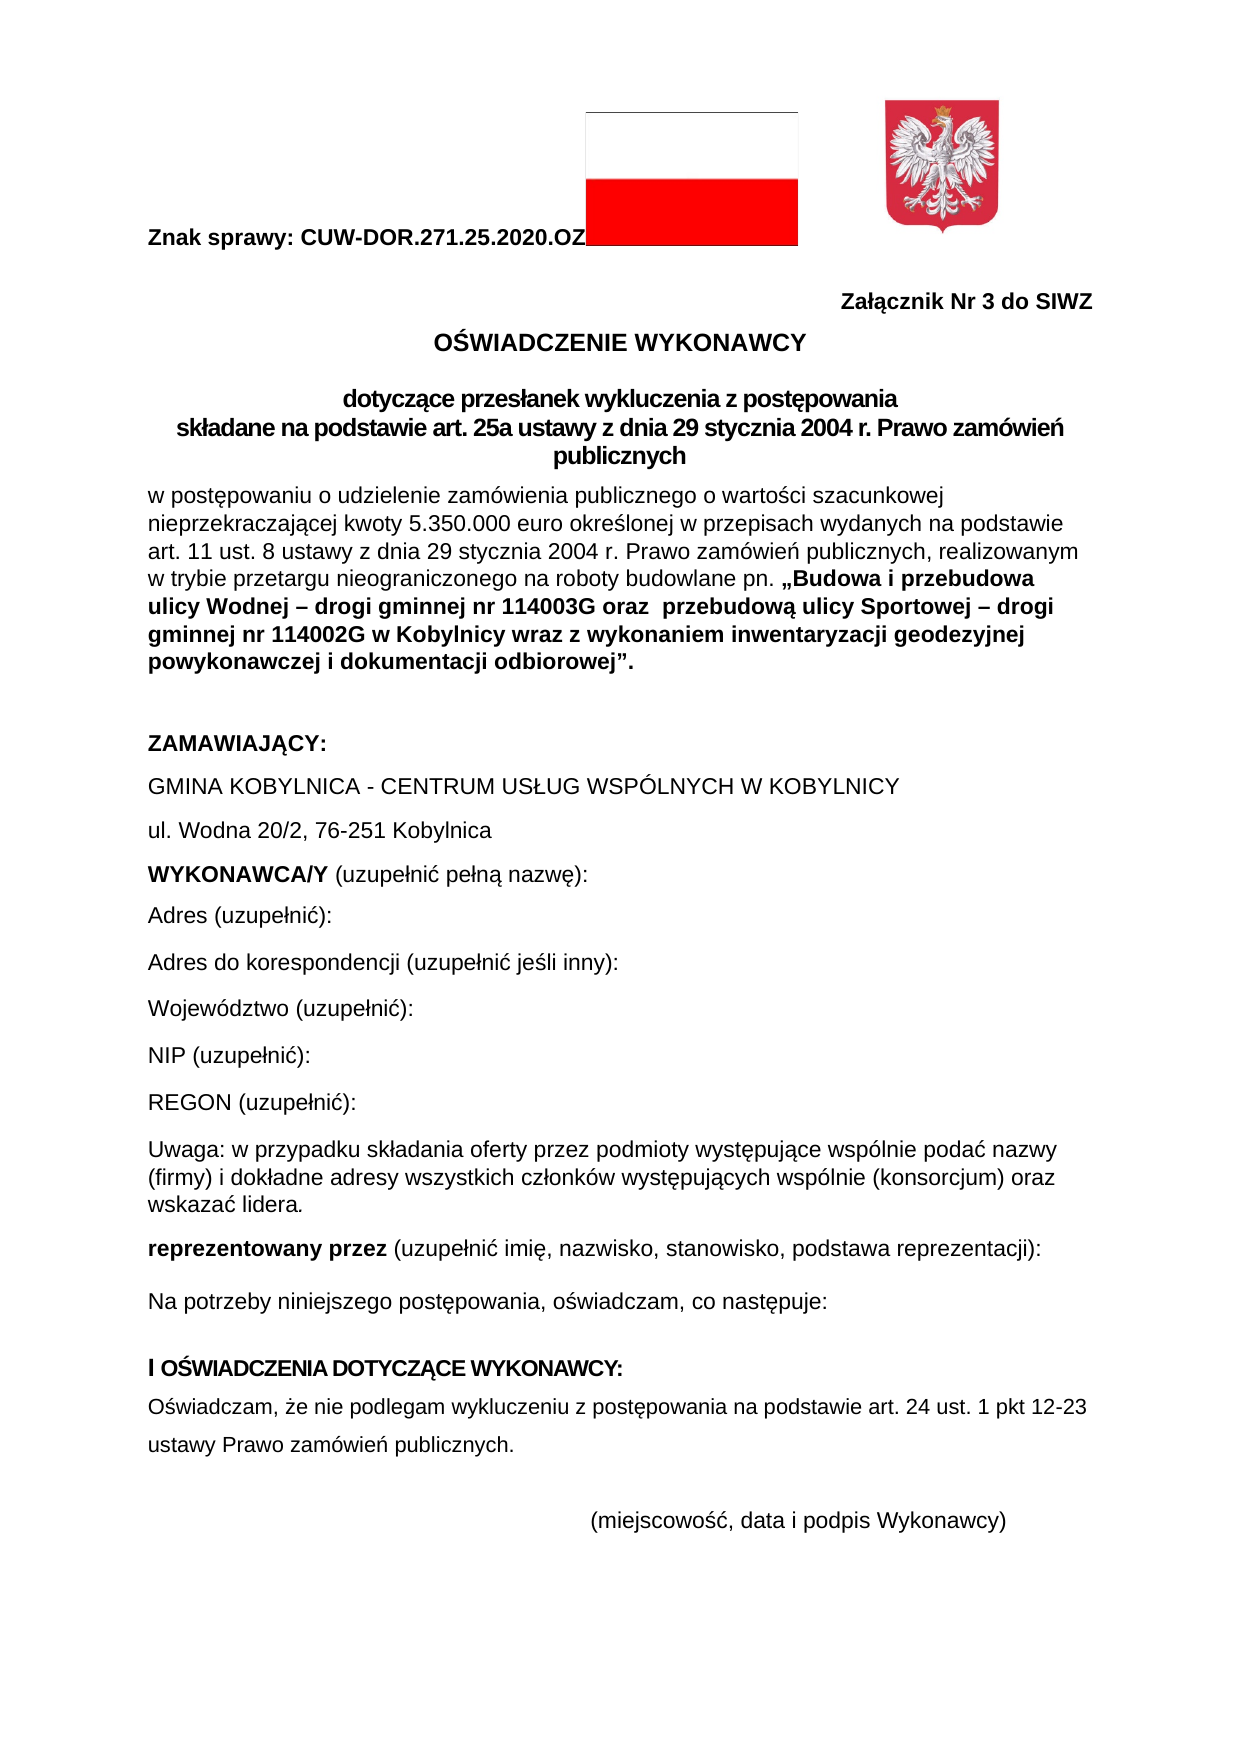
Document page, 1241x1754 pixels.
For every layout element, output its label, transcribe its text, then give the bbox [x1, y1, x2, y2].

text REGON (uzupełnić): [148, 1089, 1093, 1115]
title dotyczące przesłanek wykluczenia z postępowania składane na podstawie art. 25a ustawy z dnia 29 stycznia 2004 r. Prawo zamówień publicznych [148, 384, 1093, 470]
list (miejscowość, data i podpis Wykonawcy) [223, 1507, 1093, 1533]
text Załącznik Nr 3 do SIWZ [148, 288, 1093, 314]
picture [585, 86, 1085, 246]
text GMINA KOBYLNICA - CENTRUM USŁUG WSPÓLNYCH W KOBYLNICY [148, 773, 1093, 799]
text w postępowaniu o udzielenie zamówienia publicznego o wartości szacunkowej nieprzekraczającej kwoty 5.350.000 euro określonej w przepisach wydanych na podstawie art. 11 ust. 8 ustawy z dnia 29 stycznia 2004 r. Prawo zamówień publicznych, realizowanym w trybie przetargu nieograniczonego na roboty budowlane pn. „Budowa i przebudowa ulicy Wodnej – drogi gminnej nr 114003G oraz przebudową ulicy Sportowej – drogi gminnej nr 114002G w Kobylnicy wraz z wykonaniem inwentaryzacji geodezyjnej powykonawczej i dokumentacji odbiorowej”. [148, 482, 1093, 704]
text Adres (uzupełnić): [148, 902, 1093, 928]
text Uwaga: w przypadku składania oferty przez podmioty występujące wspólnie podać nazwy (firmy) i dokładne adresy wszystkich członków występujących wspólnie (konsorcjum) oraz wskazać lidera. [148, 1136, 1093, 1217]
subtitle OŚWIADCZENIE WYKONAWCY [148, 328, 1093, 357]
text Województwo (uzupełnić): [148, 995, 1093, 1022]
text NIP (uzupełnić): [148, 1042, 1093, 1068]
title I OŚWIADCZENIA DOTYCZĄCE WYKONAWCY: [148, 1352, 1093, 1381]
text Adres do korespondencji (uzupełnić jeśli inny): [148, 948, 1093, 975]
text Oświadczam, że nie podlegam wykluczeniu z postępowania na podstawie art. 24 ust. 1 pkt 12-23 ustawy Prawo zamówień publicznych. [148, 1394, 1093, 1457]
text ul. Wodna 20/2, 76-251 Kobylnica [148, 817, 1093, 843]
text ZAMAWIAJĄCY: [148, 730, 1093, 757]
text WYKONAWCA/Y (uzupełnić pełną nazwę): [148, 861, 1093, 888]
text Na potrzeby niniejszego postępowania, oświadczam, co następuje: [148, 1288, 1093, 1314]
text reprezentowany przez (uzupełnić imię, nazwisko, stanowisko, podstawa reprezentacji): [148, 1235, 1093, 1262]
